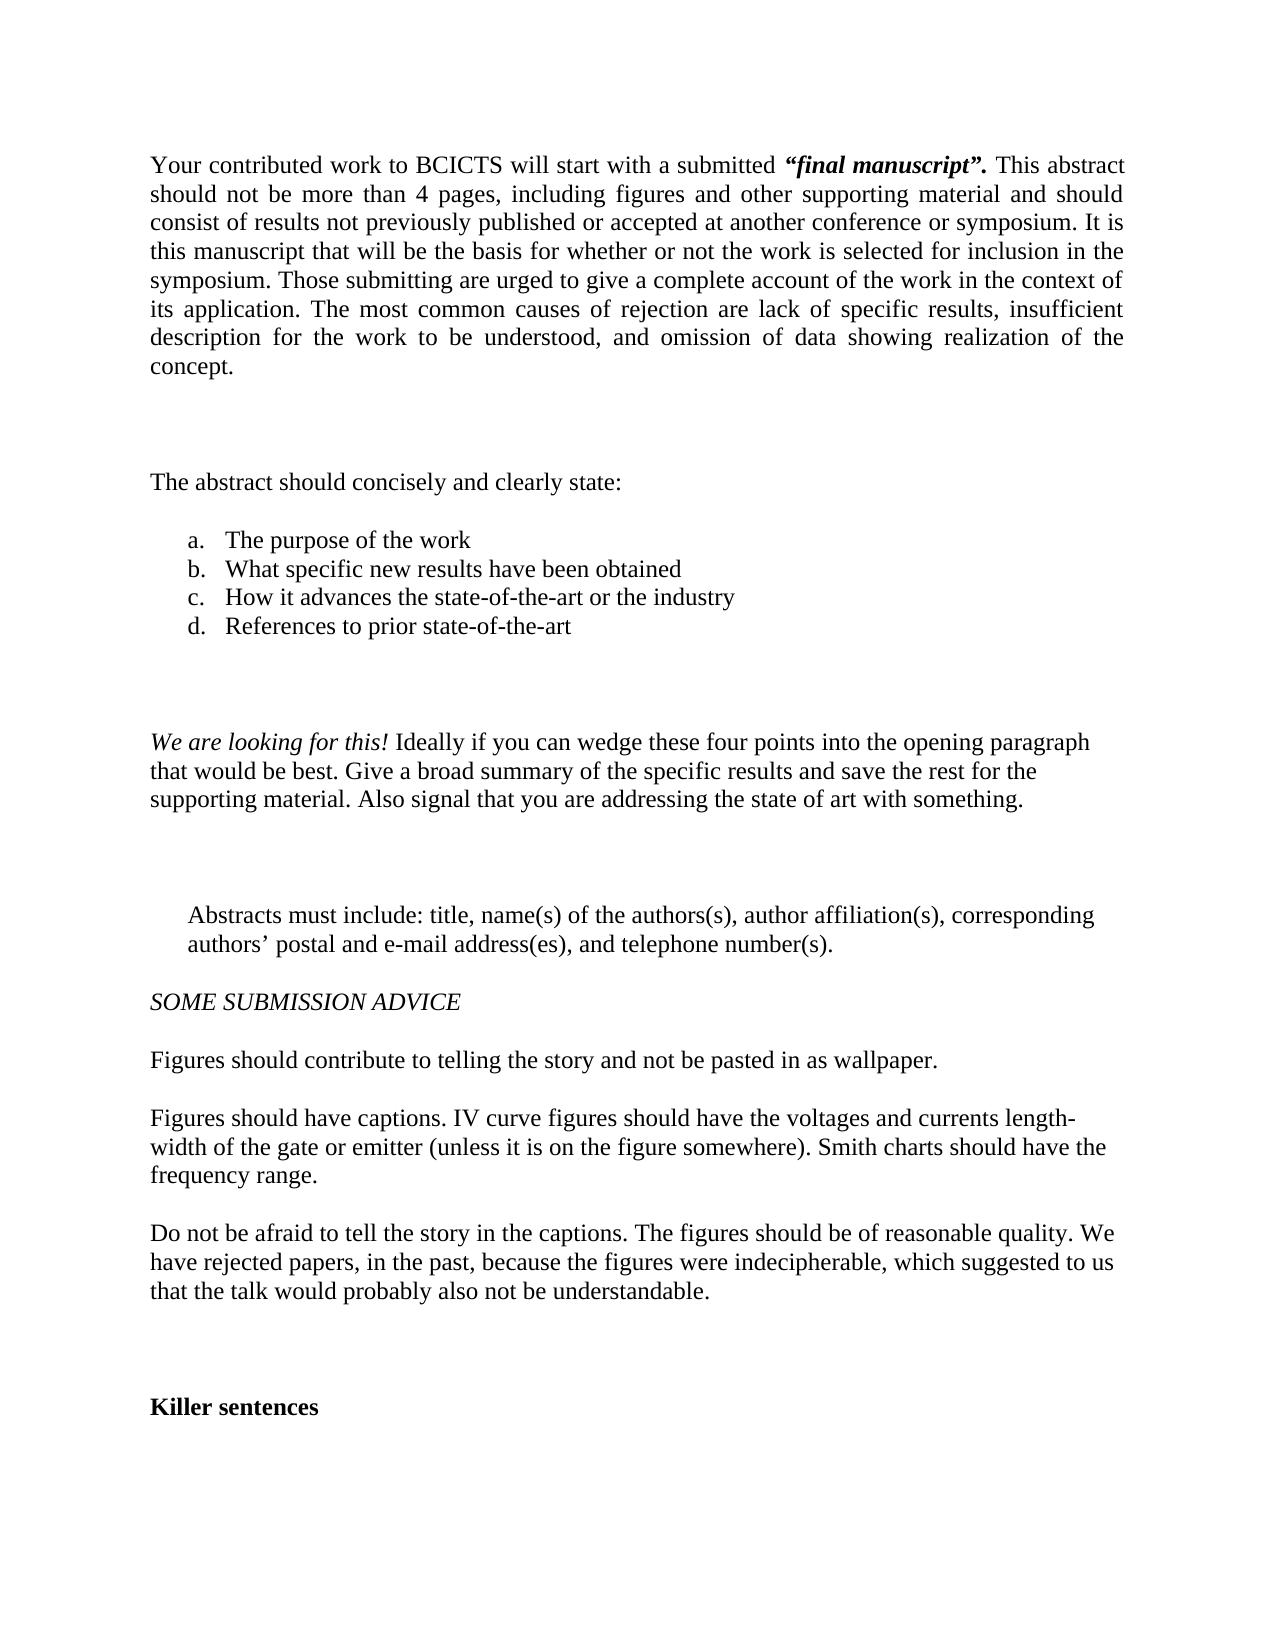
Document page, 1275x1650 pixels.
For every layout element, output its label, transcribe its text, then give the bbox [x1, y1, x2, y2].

text Figures should have captions. IV curve figures should have the voltages and currents length-width of the gate or emitter (unless it is on the figure somewhere). Smith charts should have the frequency range. [150, 1103, 1125, 1189]
text The abstract should concisely and clearly state: [150, 467, 1125, 496]
text Do not be afraid to tell the story in the captions. The figures should be of reasonable quality. We have rejected papers, in the past, because the figures were indecipherable, which suggested to us that the talk would probably also not be understandable. [150, 1218, 1125, 1304]
list The purpose of the work [187, 525, 1125, 554]
text We are looking for this! Ideally if you can wedge these four points into the opening paragraph that would be best. Give a broad summary of the specific results and save the rest for the supporting material. Also signal that you are addressing the state of art with something. [150, 727, 1125, 813]
list What specific new results have been obtained [187, 554, 1125, 582]
text SOME SUBMISSION ADVICE [150, 987, 1125, 1016]
text Abstracts must include: title, name(s) of the authors(s), author affiliation(s), corresponding authors’ postal and e-mail address(es), and telephone number(s). [187, 900, 1125, 958]
text Your contributed work to BCICTS will start with a submitted “final manuscript”. This abstract should not be more than 4 pages, including figures and other supporting material and should consist of results not previously published or accepted at another conference or symposium. It is this manuscript that will be the basis for whether or not the work is selected for inclusion in the symposium. Those submitting are urged to give a complete account of the work in the context of its application. The most common causes of rejection are lack of specific results, insufficient description for the work to be understood, and omission of data showing realization of the concept. [150, 150, 1125, 380]
list How it advances the state-of-the-art or the industry [187, 582, 1125, 611]
text Figures should contribute to telling the story and not be pasted in as wallpaper. [150, 1045, 1125, 1074]
text Killer sentences [150, 1392, 1125, 1420]
list References to prior state-of-the-art [187, 611, 1125, 640]
